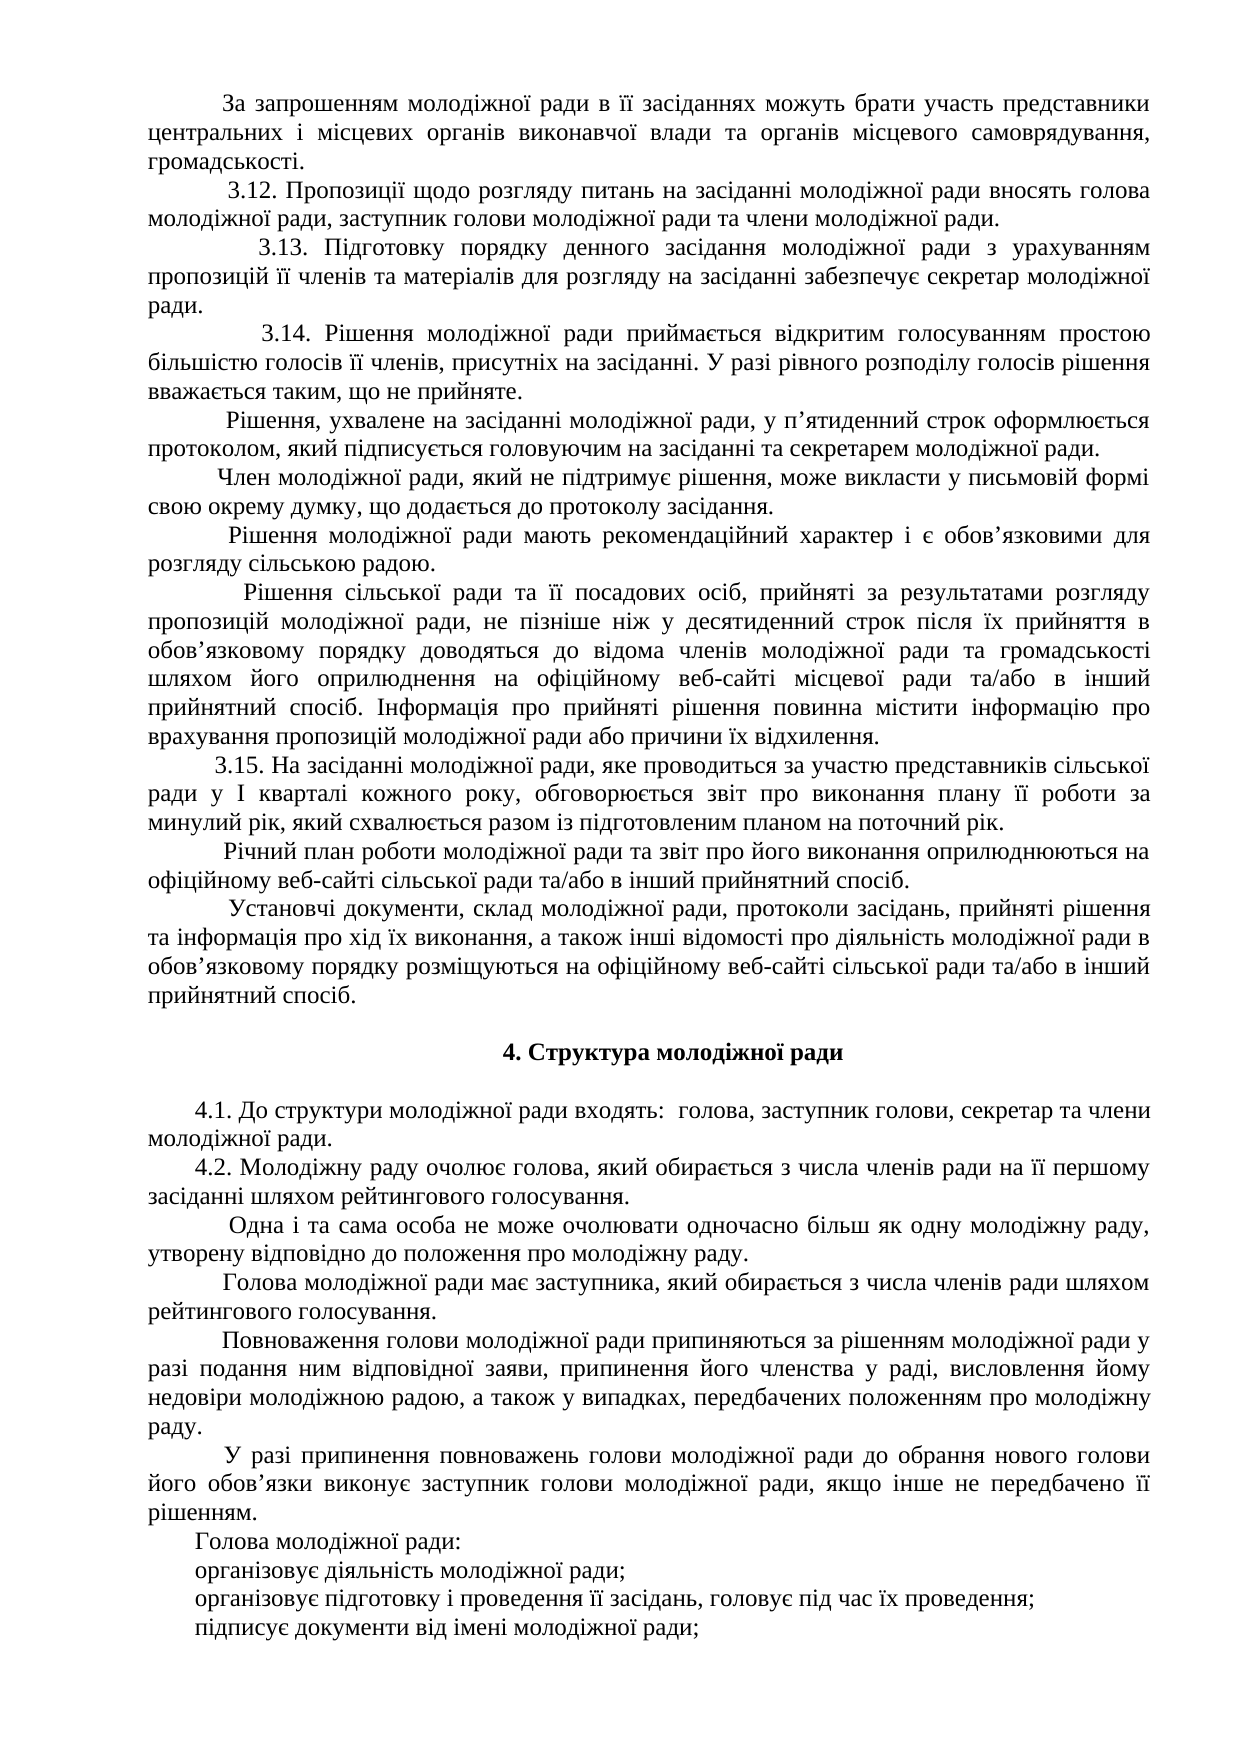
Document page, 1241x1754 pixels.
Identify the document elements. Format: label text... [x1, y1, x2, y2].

text Одна і та сама особа не може очолювати одночасно більш як одну молодіжну раду, утворену відповідно до положення про молодіжну раду. [148, 1210, 1152, 1267]
text Установчі документи, склад молодіжної ради, протоколи засідань, прийняті рішення та інформація про хід їх виконання, а також інші відомості про діяльність молодіжної ради в обов’язковому порядку розміщуються на офіційному веб-сайті сільської ради та/або в інший прийнятний спосіб. [148, 893, 1152, 1008]
text У разі припинення повноважень голови молодіжної ради до обрання нового голови його обов’язки виконує заступник голови молодіжної ради, якщо інше не передбачено її рішенням. [148, 1440, 1152, 1526]
text організовує діяльність молодіжної ради; [148, 1555, 1152, 1583]
text Рішення сільської ради та її посадових осіб, прийняті за результатами розгляду пропозицій молодіжної ради, не пізніше ніж у десятиденний строк після їх прийняття в обов’язковому порядку доводяться до відома членів молодіжної ради та громадськості шляхом його оприлюднення на офіційному веб-сайті місцевої ради та/або в інший прийнятний спосіб. Інформація про прийняті рішення повинна містити інформацію про врахування пропозицій молодіжної ради або причини їх відхилення. [148, 577, 1152, 750]
text Річний план роботи молодіжної ради та звіт про його виконання оприлюднюються на офіційному веб-сайті сільської ради та/або в інший прийнятний спосіб. [148, 836, 1152, 893]
text 3.13. Підготовку порядку денного засідання молодіжної ради з урахуванням пропозицій її членів та матеріалів для розгляду на засіданні забезпечує секретар молодіжної ради. [148, 232, 1152, 318]
text 4.2. Молодіжну раду очолює голова, який обирається з числа членів ради на її першому засіданні шляхом рейтингового голосування. [148, 1152, 1152, 1210]
text підписує документи від імені молодіжної ради; [148, 1612, 1152, 1641]
text 3.14. Рішення молодіжної ради приймається відкритим голосуванням простою більшістю голосів її членів, присутніх на засіданні. У разі рівного розподілу голосів рішення вважається таким, що не прийняте. [148, 318, 1152, 405]
text Член молодіжної ради, який не підтримує рішення, може викласти у письмовій формі свою окрему думку, що додається до протоколу засідання. [148, 462, 1152, 520]
text 4. Структура молодіжної ради [148, 1037, 1152, 1066]
text Рішення, ухвалене на засіданні молодіжної ради, у п’ятиденний строк оформлюється протоколом, який підписується головуючим на засіданні та секретарем молодіжної ради. [148, 405, 1152, 462]
text організовує підготовку і проведення її засідань, головує під час їх проведення; [148, 1583, 1152, 1612]
text 3.12. Пропозиції щодо розгляду питань на засіданні молодіжної ради вносять голова молодіжної ради, заступник голови молодіжної ради та члени молодіжної ради. [148, 175, 1152, 232]
text Голова молодіжної ради має заступника, який обирається з числа членів ради шляхом рейтингового голосування. [148, 1267, 1152, 1325]
text Рішення молодіжної ради мають рекомендаційний характер і є обов’язковими для розгляду сільською радою. [148, 520, 1152, 577]
text За запрошенням молодіжної ради в її засіданнях можуть брати участь представники центральних і місцевих органів виконавчої влади та органів місцевого самоврядування, громадськості. [148, 88, 1152, 175]
text Голова молодіжної ради: [148, 1526, 1152, 1555]
text 3.15. На засіданні молодіжної ради, яке проводиться за участю представників сільської ради у I кварталі кожного року, обговорюється звіт про виконання плану її роботи за минулий рік, який схвалюється разом із підготовленим планом на поточний рік. [148, 750, 1152, 836]
text Повноваження голови молодіжної ради припиняються за рішенням молодіжної ради у разі подання ним відповідної заяви, припинення його членства у раді, висловлення йому недовіри молодіжною радою, а також у випадках, передбачених положенням про молодіжну раду. [148, 1325, 1152, 1440]
text 4.1. До структури молодіжної ради входять: голова, заступник голови, секретар та члени молодіжної ради. [148, 1095, 1152, 1152]
